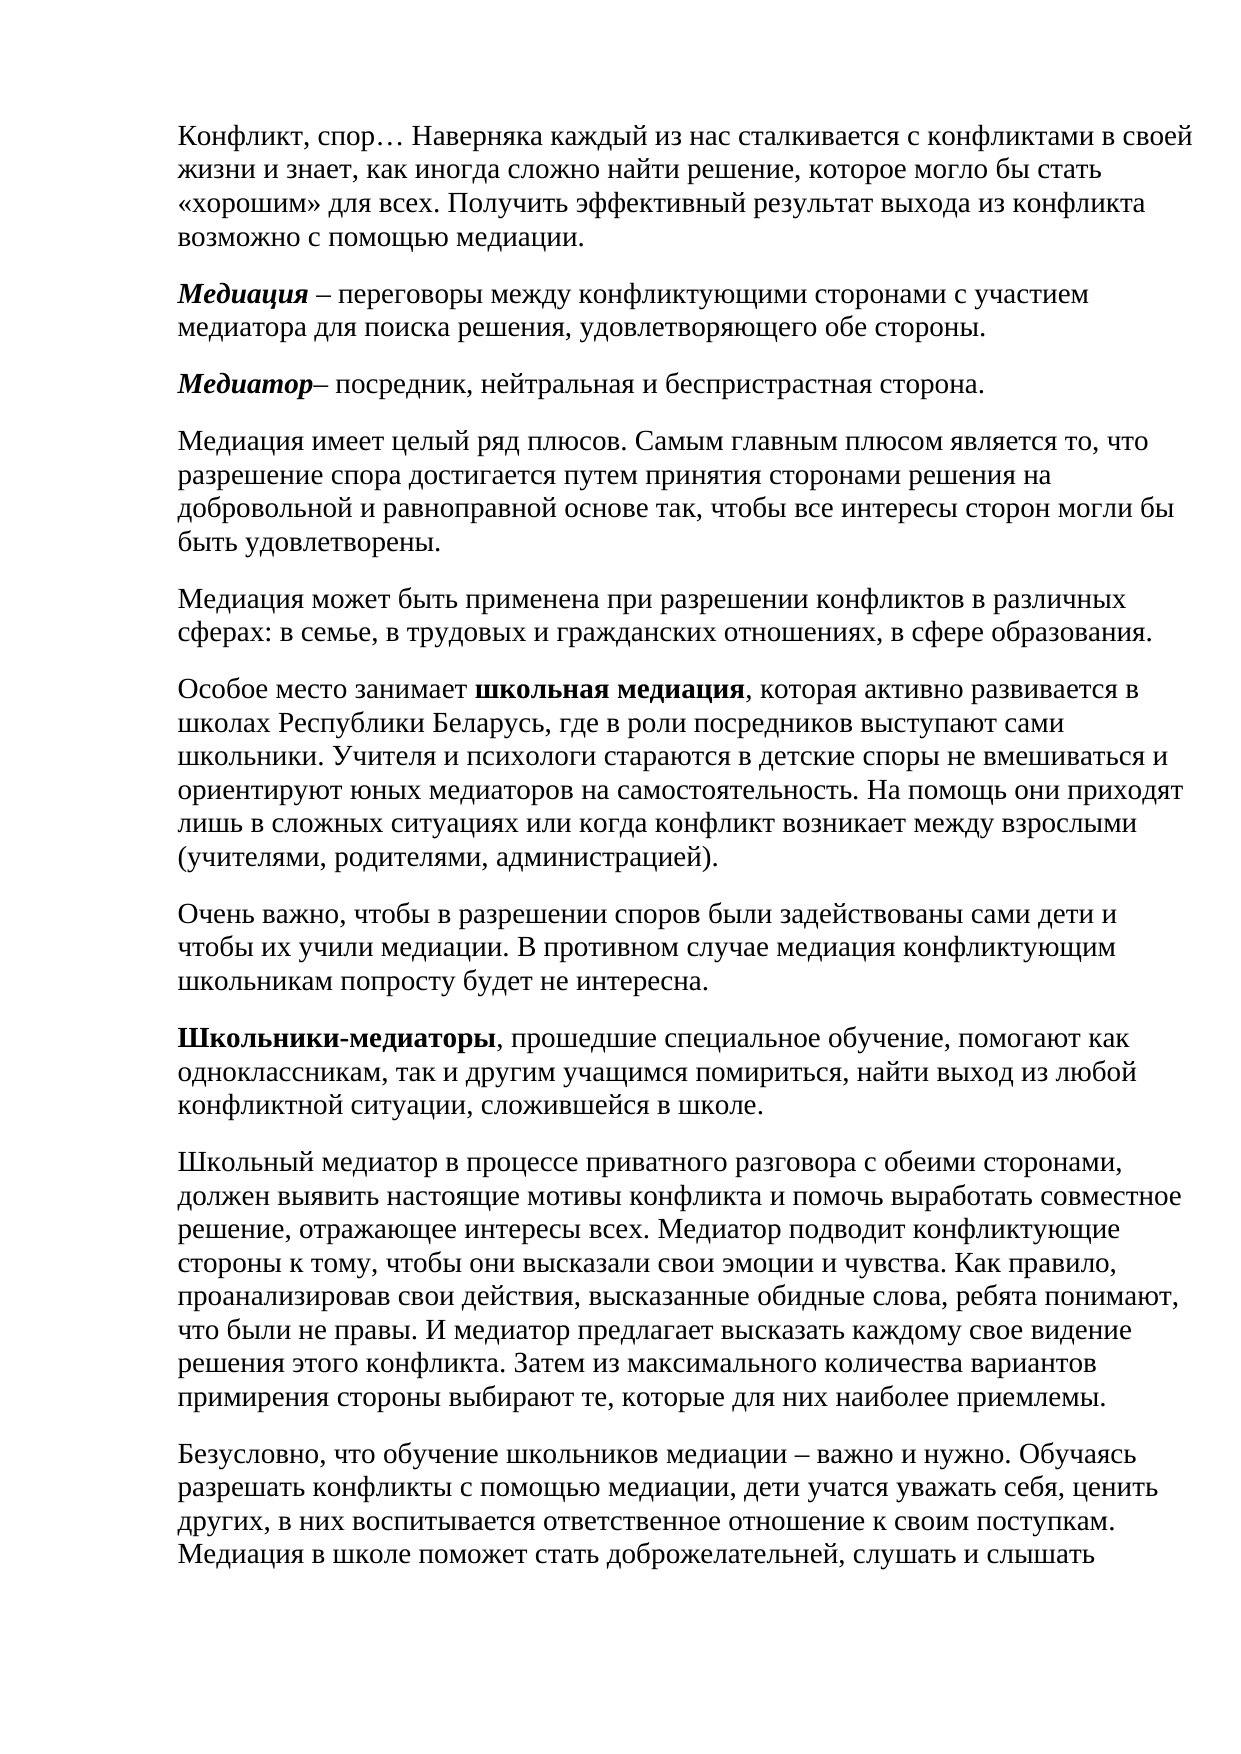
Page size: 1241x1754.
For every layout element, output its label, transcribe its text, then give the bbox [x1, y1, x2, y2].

text Медиатор– посредник, нейтральная и беспристрастная сторона. [177, 366, 1196, 400]
text Очень важно, чтобы в разрешении споров были задействованы сами дети и чтобы их учили медиации. В противном случае медиация конфликтующим школьникам попросту будет не интересна. [177, 896, 1196, 997]
text Медиация имеет целый ряд плюсов. Самым главным плюсом является то, что разрешение спора достигается путем принятия сторонами решения на добровольной и равноправной основе так, чтобы все интересы сторон могли бы быть удовлетворены. [177, 423, 1196, 557]
text Школьный медиатор в процессе приватного разговора с обеими сторонами, должен выявить настоящие мотивы конфликта и помочь выработать совместное решение, отражающее интересы всех. Медиатор подводит конфликтующие стороны к тому, чтобы они высказали свои эмоции и чувства. Как правило, проанализировав свои действия, высказанные обидные слова, ребята понимают, что были не правы. И медиатор предлагает высказать каждому свое видение решения этого конфликта. Затем из максимального количества вариантов примирения стороны выбирают те, которые для них наиболее приемлемы. [177, 1144, 1196, 1412]
text Конфликт, спор… Наверняка каждый из нас сталкивается с конфликтами в своей жизни и знает, как иногда сложно найти решение, которое могло бы стать «хорошим» для всех. Получить эффективный результат выхода из конфликта возможно с помощью медиации. [177, 118, 1196, 252]
text Медиация – переговоры между конфликтующими сторонами с участием медиатора для поиска решения, удовлетворяющего обе стороны. [177, 276, 1196, 343]
text Особое место занимает школьная медиация, которая активно развивается в школах Республики Беларусь, где в роли посредников выступают сами школьники. Учителя и психологи стараются в детские споры не вмешиваться и ориентируют юных медиаторов на самостоятельность. На помощь они приходят лишь в сложных ситуациях или когда конфликт возникает между взрослыми (учителями, родителями, администрацией). [177, 671, 1196, 873]
text Школьники-медиаторы, прошедшие специальное обучение, помогают как одноклассникам, так и другим учащимся помириться, найти выход из любой конфликтной ситуации, сложившейся в школе. [177, 1020, 1196, 1121]
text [177, 1436, 1196, 1570]
text Медиация может быть применена при разрешении конфликтов в различных сферах: в семье, в трудовых и гражданских отношениях, в сфере образования. [177, 581, 1196, 648]
